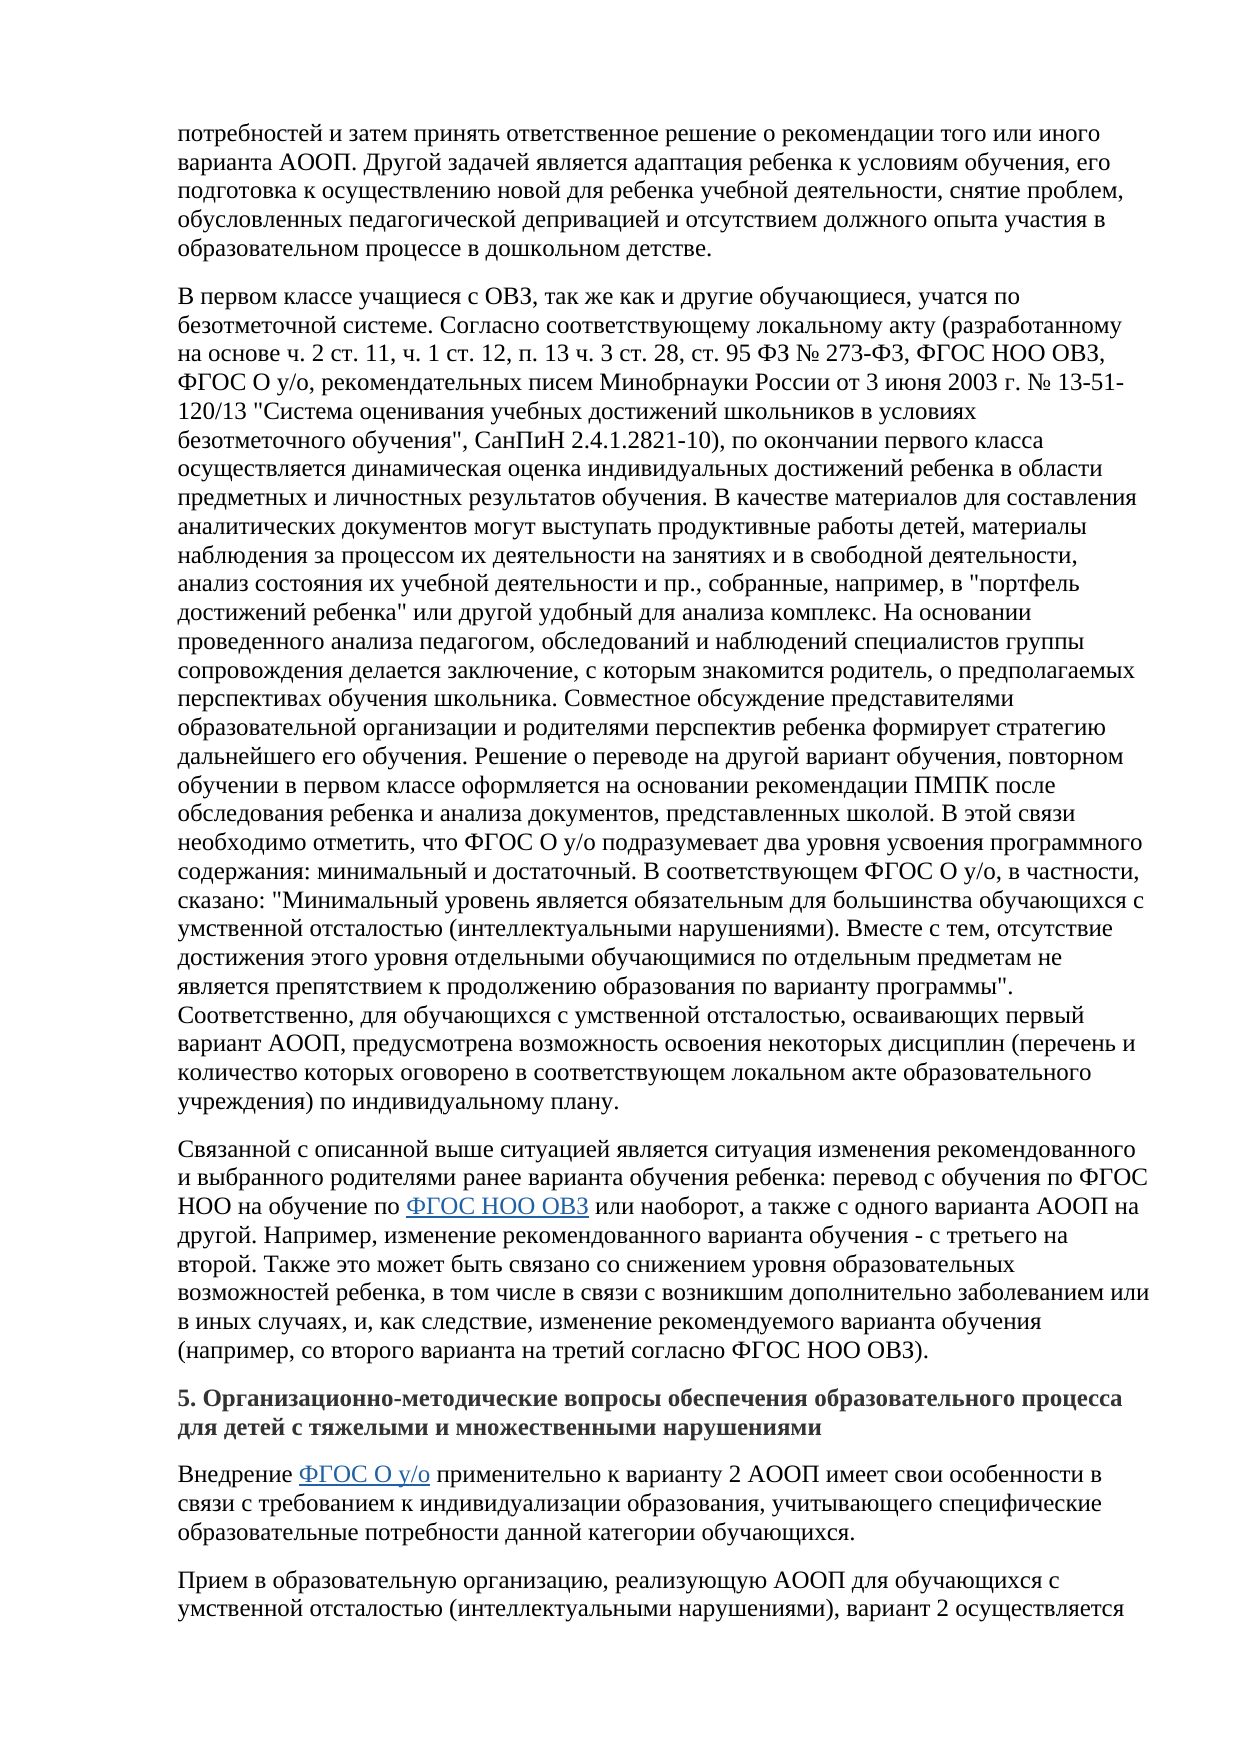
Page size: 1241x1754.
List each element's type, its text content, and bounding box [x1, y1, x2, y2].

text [177, 1565, 1152, 1622]
text В первом классе учащиеся с ОВЗ, так же как и другие обучающиеся, учатся по безотметочной системе. Согласно соответствующему локальному акту (разработанному на основе ч. 2 ст. 11, ч. 1 ст. 12, п. 13 ч. 3 ст. 28, ст. 95 ФЗ № 273-Ф3, ФГОС НОО ОВЗ, ФГОС О у/о, рекомендательных писем Минобрнауки России от 3 июня 2003 г. № 13-51-120/13 "Система оценивания учебных достижений школьников в условиях безотметочного обучения", СанПиН 2.4.1.2821-10), по окончании первого класса осуществляется динамическая оценка индивидуальных достижений ребенка в области предметных и личностных результатов обучения. В качестве материалов для составления аналитических документов могут выступать продуктивные работы детей, материалы наблюдения за процессом их деятельности на занятиях и в свободной деятельности, анализ состояния их учебной деятельности и пр., собранные, например, в "портфель достижений ребенка" или другой удобный для анализа комплекс. На основании проведенного анализа педагогом, обследований и наблюдений специалистов группы сопровождения делается заключение, с которым знакомится родитель, о предполагаемых перспективах обучения школьника. Совместное обсуждение представителями образовательной организации и родителями перспектив ребенка формирует стратегию дальнейшего его обучения. Решение о переводе на другой вариант обучения, повторном обучении в первом классе оформляется на основании рекомендации ПМПК после обследования ребенка и анализа документов, представленных школой. В этой связи необходимо отметить, что ФГОС О у/о подразумевает два уровня усвоения программного содержания: минимальный и достаточный. В соответствующем ФГОС О у/о, в частности, сказано: "Минимальный уровень является обязательным для большинства обучающихся с умственной отсталостью (интеллектуальными нарушениями). Вместе с тем, отсутствие достижения этого уровня отдельными обучающимися по отдельным предметам не является препятствием к продолжению образования по варианту программы". Соответственно, для обучающихся с умственной отсталостью, осваивающих первый вариант АООП, предусмотрена возможность освоения некоторых дисциплин (перечень и количество которых оговорено в соответствующем локальном акте образовательного учреждения) по индивидуальному плану. [177, 281, 1152, 1115]
text Внедрение ФГОС О у/о применительно к варианту 2 АООП имеет свои особенности в связи с требованием к индивидуализации образования, учитывающего специфические образовательные потребности данной категории обучающихся. [177, 1459, 1152, 1546]
text 5. Организационно-методические вопросы обеспечения образовательного процесса для детей с тяжелыми и множественными нарушениями [177, 1383, 1152, 1440]
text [177, 118, 1152, 262]
text Связанной с описанной выше ситуацией является ситуация изменения рекомендованного и выбранного родителями ранее варианта обучения ребенка: перевод с обучения по ФГОС НОО на обучение по ФГОС НОО ОВЗ или наоборот, а также с одного варианта АООП на другой. Например, изменение рекомендованного варианта обучения - с третьего на второй. Также это может быть связано со снижением уровня образовательных возможностей ребенка, в том числе в связи с возникшим дополнительно заболеванием или в иных случаях, и, как следствие, изменение рекомендуемого варианта обучения (например, со второго варианта на третий согласно ФГОС НОО ОВЗ). [177, 1134, 1152, 1364]
